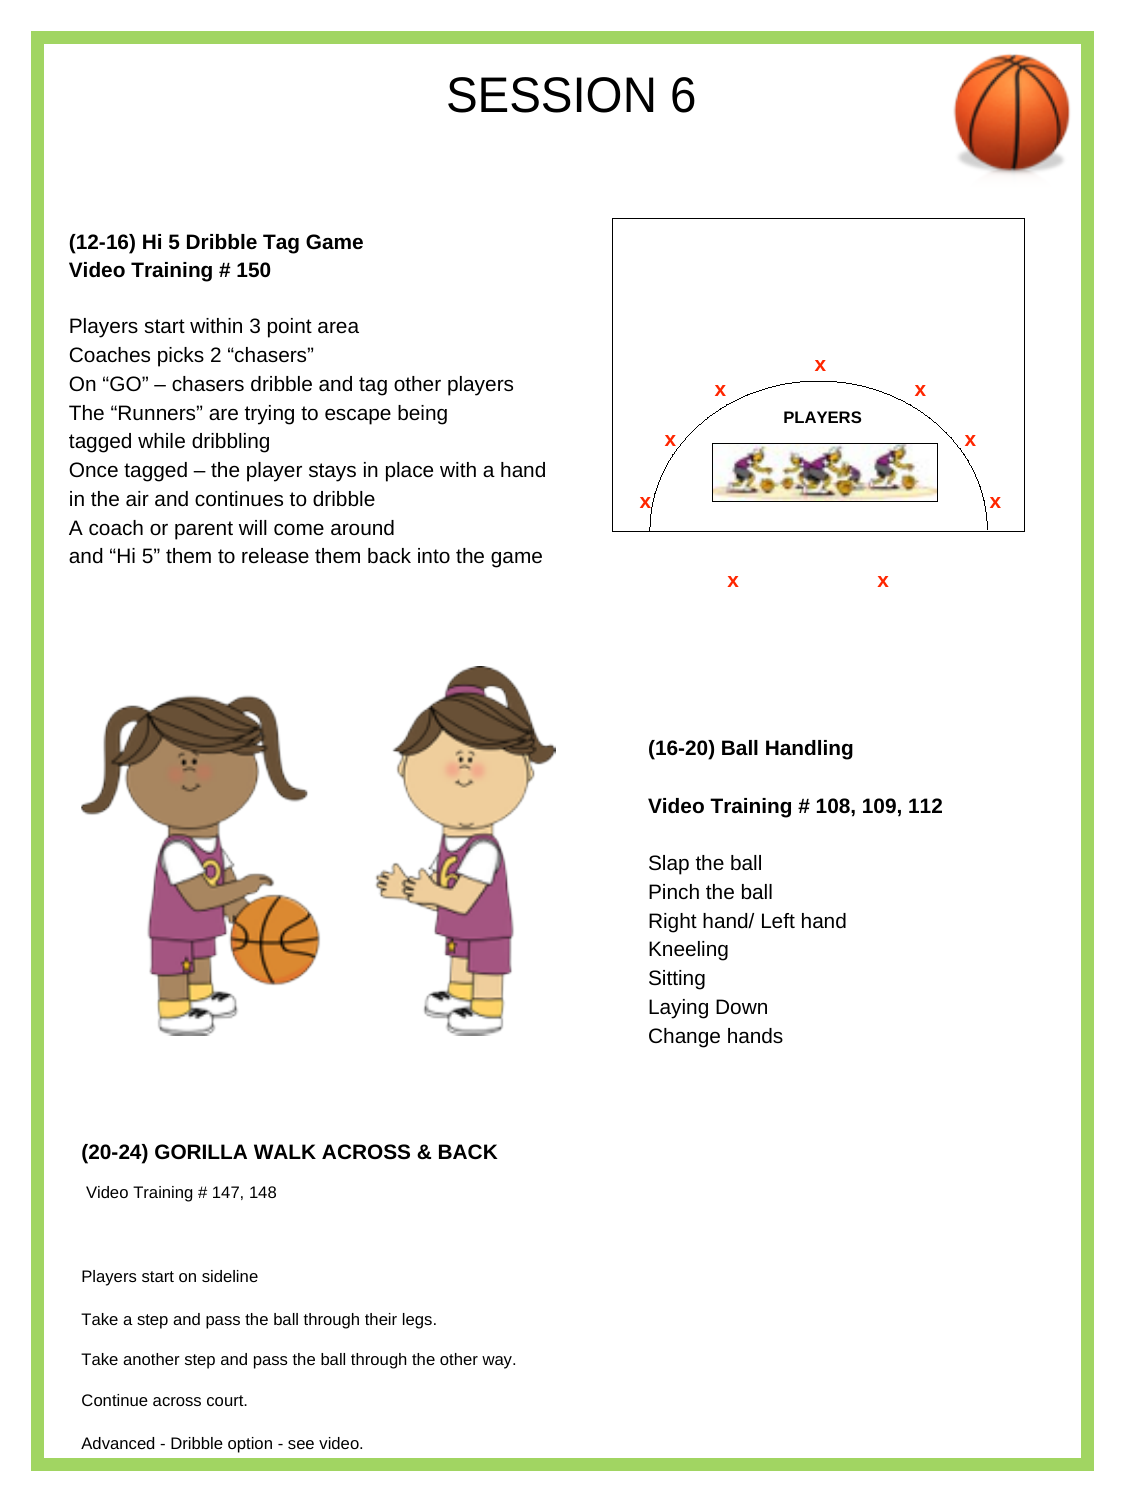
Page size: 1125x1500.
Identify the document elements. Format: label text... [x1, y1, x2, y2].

text Right hand/ Left hand Kneeling [648, 908, 849, 961]
picture [713, 444, 937, 501]
subtitle (12-16) Hi 5 Dribble Tag Game Video Training # 150 [69, 229, 419, 282]
subtitle x x [727, 568, 1081, 592]
text Video Training # 108, 109, 112 [648, 793, 1081, 817]
text SESSION 6 [271, 66, 872, 123]
text On “GO” – chasers dribble and tag other players The “Runners” are trying to escape being tagged while dribbling [69, 372, 515, 453]
text Advanced - Dribble option - see video. [81, 1433, 556, 1453]
text Players start within 3 point area Coaches picks 2 “chasers” [69, 314, 362, 367]
text Take another step and pass the ball through the other way. Continue across court. [81, 1350, 556, 1410]
text A coach or parent will come around [69, 515, 1081, 539]
picture [933, 50, 1084, 200]
text Change hands [648, 1023, 1081, 1047]
text Players start on sideline [81, 1266, 556, 1286]
text (20-24) GORILLA WALK ACROSS & BACK [81, 1140, 556, 1164]
text Take a step and pass the ball through their legs. [81, 1309, 556, 1329]
text Once tagged – the player stays in place with a hand in the air and continues to dribble [69, 458, 549, 511]
text Slap the ball Pinch the ball [648, 851, 775, 904]
text Video Training # 147, 148 [86, 1183, 556, 1202]
picture [81, 666, 556, 1036]
text Sitting Laying Down [648, 966, 769, 1019]
text and “Hi 5” them to release them back into the game [69, 543, 1081, 567]
subtitle (16-20) Ball Handling [648, 736, 1081, 760]
